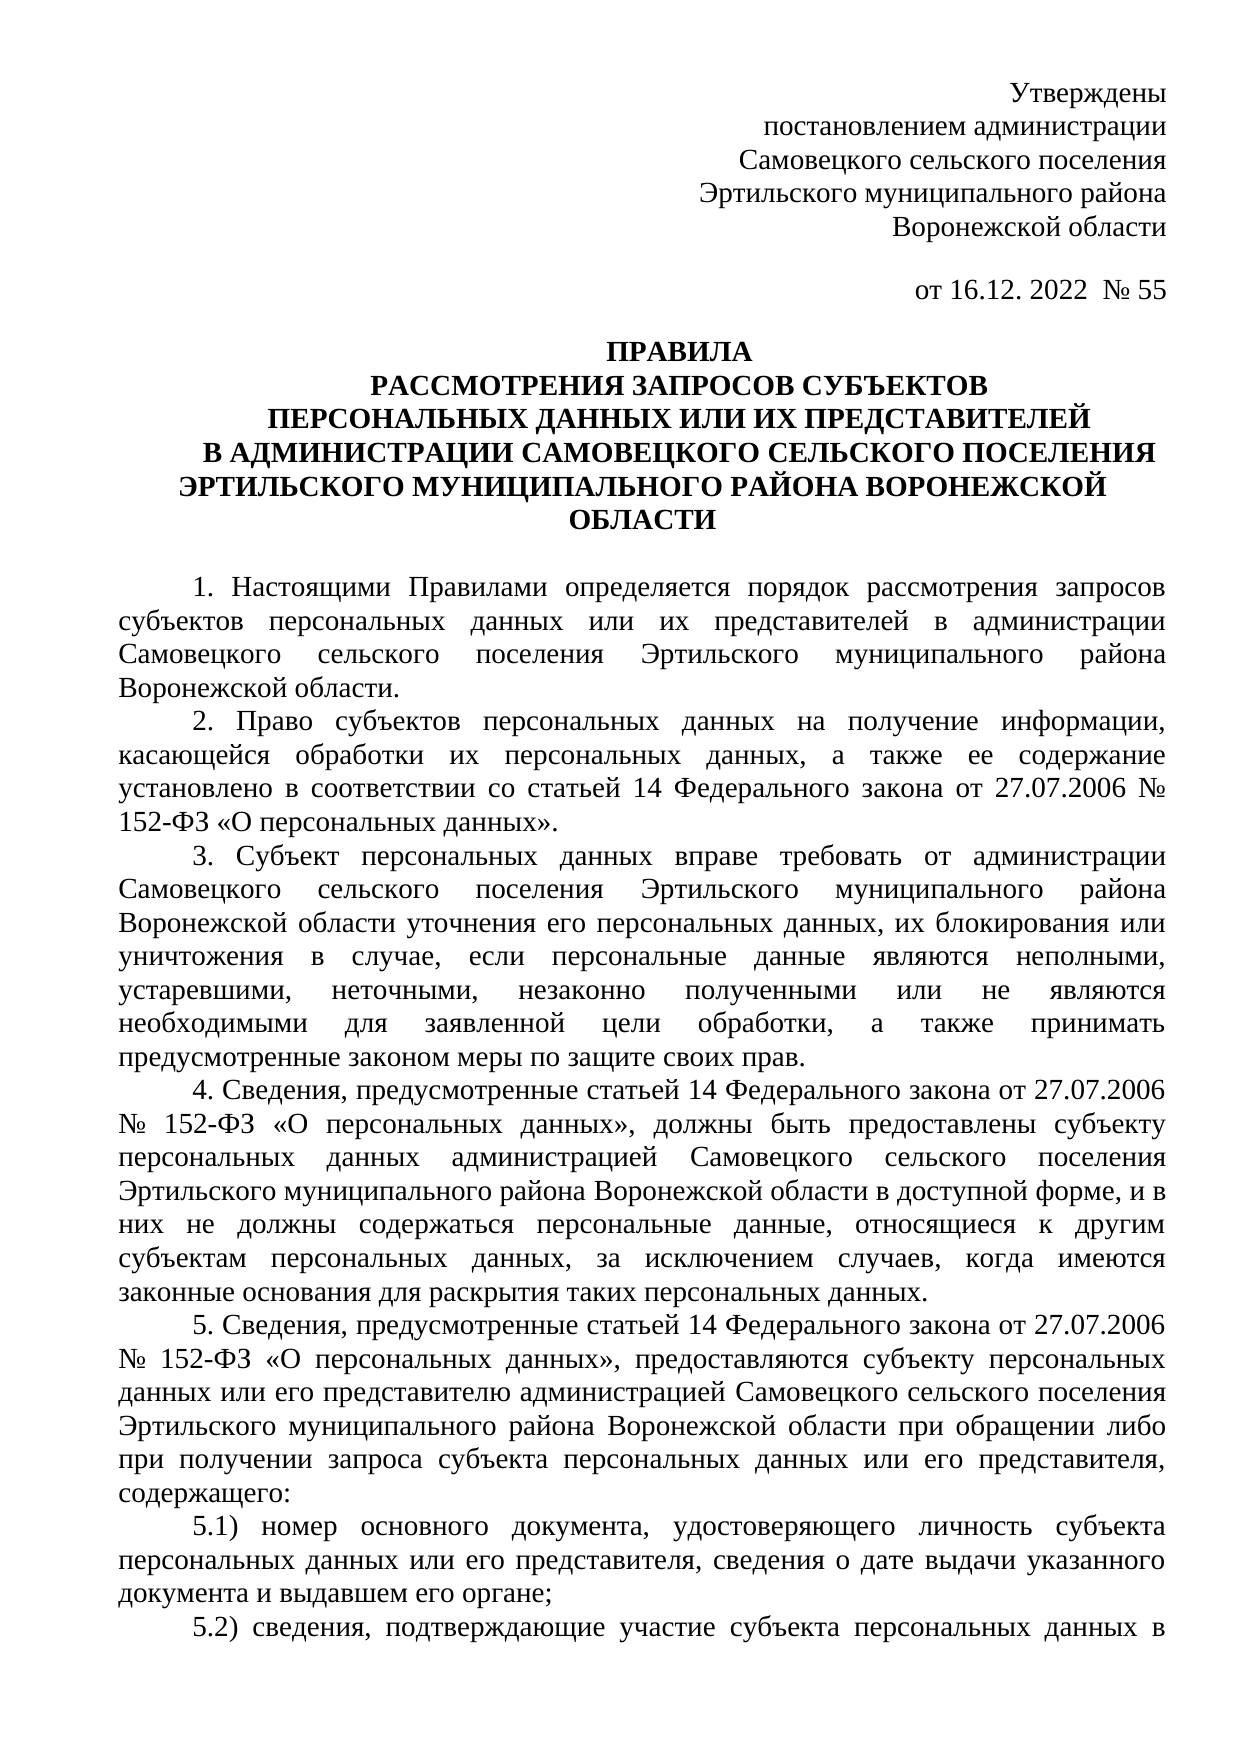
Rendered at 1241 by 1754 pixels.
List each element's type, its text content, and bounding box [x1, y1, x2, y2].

text РАССМОТРЕНИЯ ЗАПРОСОВ СУБЪЕКТОВ [118, 368, 1167, 402]
text 5.1) номер основного документа, удостоверяющего личность субъекта персональных данных или его представителя, сведения о дате выдачи указанного документа и выдавшем его органе; [118, 1508, 1167, 1609]
text В АДМИНИСТРАЦИИ САМОВЕЦКОГО СЕЛЬСКОГО ПОСЕЛЕНИЯ ЭРТИЛЬСКОГО МУНИЦИПАЛЬНОГО РАЙОНА ВОРОНЕЖСКОЙ ОБЛАСТИ [118, 435, 1167, 536]
text ПЕРСОНАЛЬНЫХ ДАННЫХ ИЛИ ИХ ПРЕДСТАВИТЕЛЕЙ [118, 402, 1167, 435]
text ПРАВИЛА [118, 334, 1167, 368]
text Воронежской области [118, 209, 1167, 243]
text 2. Право субъектов персональных данных на получение информации, касающейся обработки их персональных данных, а также ее содержание установлено в соответствии со статьей 14 Федерального закона от 27.07.2006 № 152-ФЗ «О персональных данных». [118, 703, 1167, 838]
text Самовецкого сельского поселения [118, 142, 1167, 176]
text 1. Настоящими Правилами определяется порядок рассмотрения запросов субъектов персональных данных или их представителей в администрации Самовецкого сельского поселения Эртильского муниципального района Воронежской области. [118, 569, 1167, 703]
text постановлением администрации [118, 108, 1167, 142]
title Утверждены [118, 75, 1167, 108]
text от 16.12. 2022 № 55 [118, 272, 1167, 305]
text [118, 1609, 1167, 1643]
text 5. Сведения, предусмотренные статьей 14 Федерального закона от 27.07.2006 № 152-ФЗ «О персональных данных», предоставляются субъекту персональных данных или его представителю администрацией Самовецкого сельского поселения Эртильского муниципального района Воронежской области при обращении либо при получении запроса субъекта персональных данных или его представителя, содержащего: [118, 1307, 1167, 1508]
text 3. Субъект персональных данных вправе требовать от администрации Самовецкого сельского поселения Эртильского муниципального района Воронежской области уточнения его персональных данных, их блокирования или уничтожения в случае, если персональные данные являются неполными, устаревшими, неточными, незаконно полученными или не являются необходимыми для заявленной цели обработки, а также принимать предусмотренные законом меры по защите своих прав. [118, 838, 1167, 1072]
text Эртильского муниципального района [118, 176, 1167, 209]
text 4. Сведения, предусмотренные статьей 14 Федерального закона от 27.07.2006 № 152-ФЗ «О персональных данных», должны быть предоставлены субъекту персональных данных администрацией Самовецкого сельского поселения Эртильского муниципального района Воронежской области в доступной форме, и в них не должны содержаться персональные данные, относящиеся к другим субъектам персональных данных, за исключением случаев, когда имеются законные основания для раскрытия таких персональных данных. [118, 1072, 1167, 1307]
